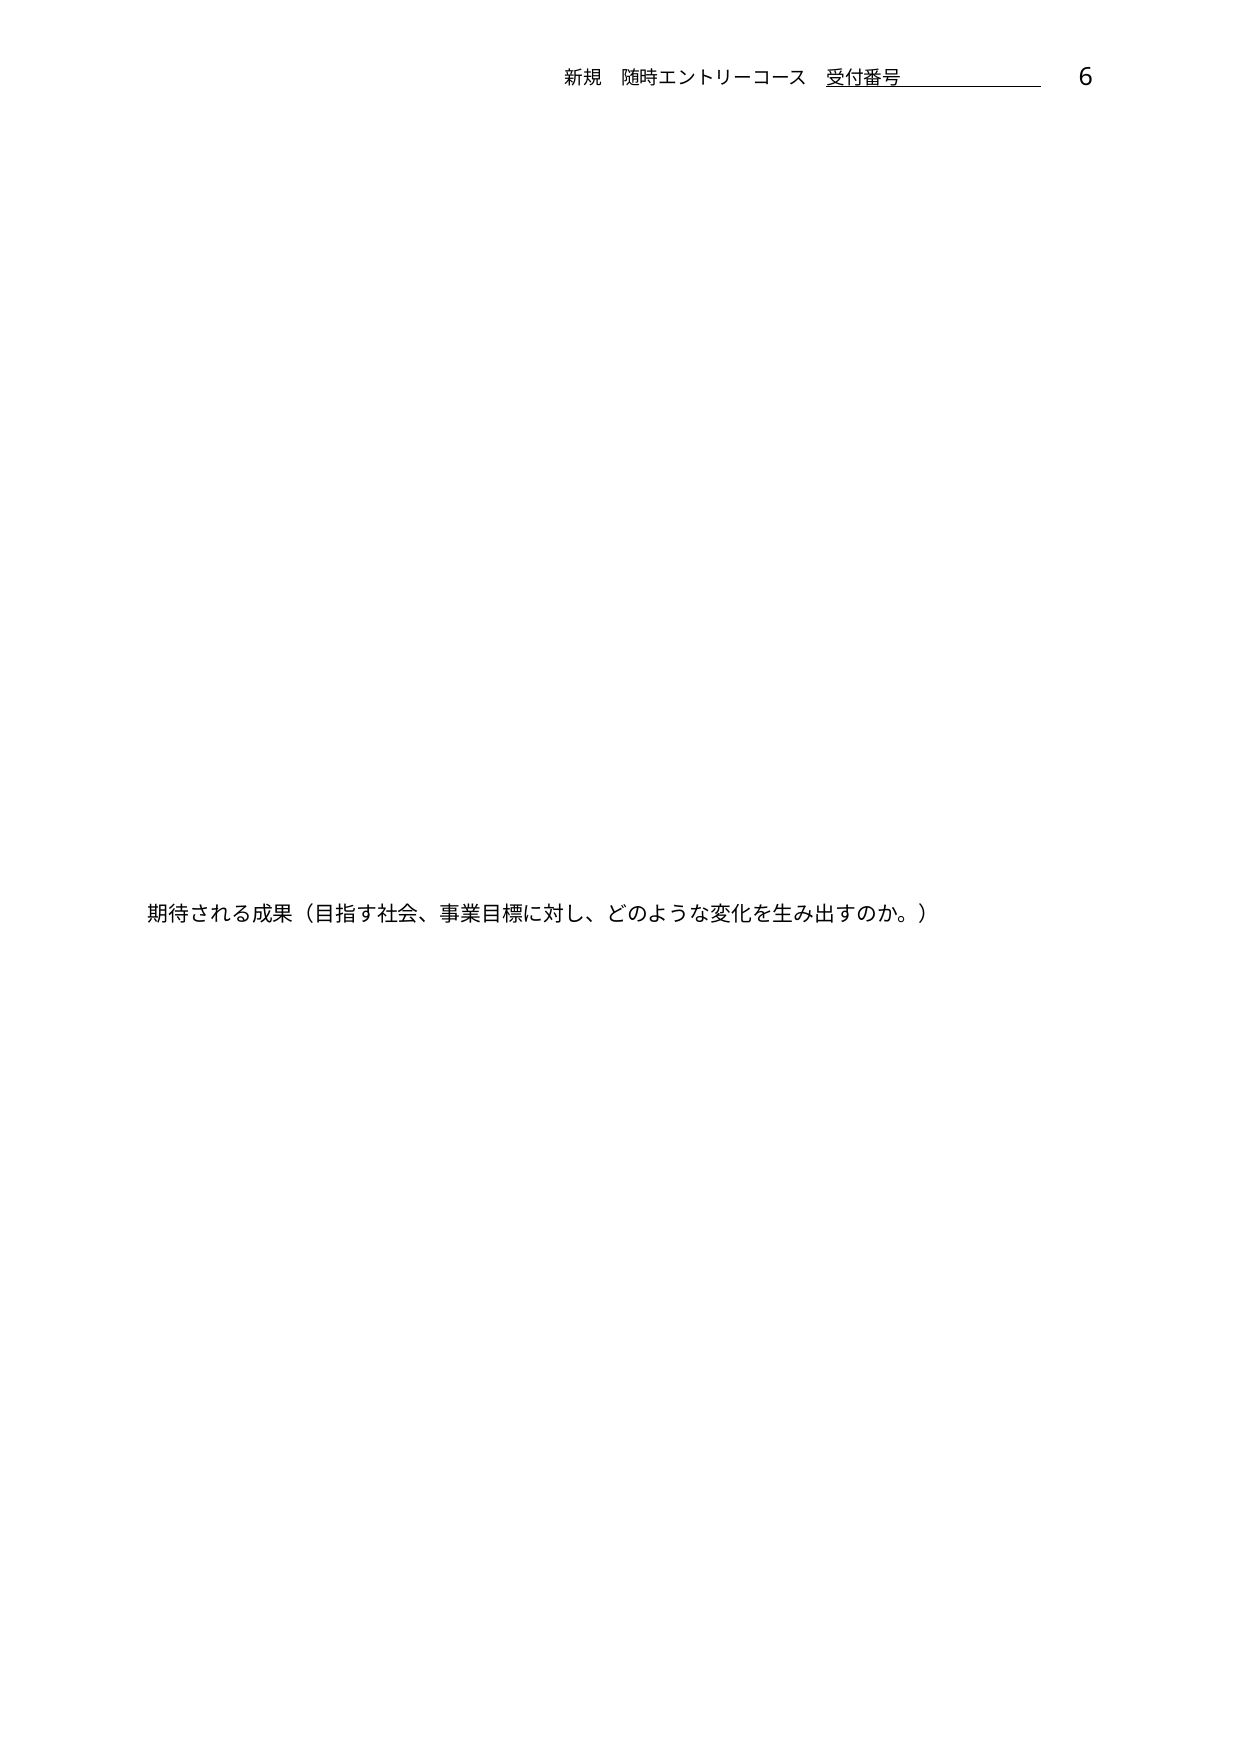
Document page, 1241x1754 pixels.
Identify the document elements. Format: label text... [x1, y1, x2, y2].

text 期待される成果（目指す社会、事業目標に対し、どのような変化を生み出すのか。） [148, 895, 1092, 930]
